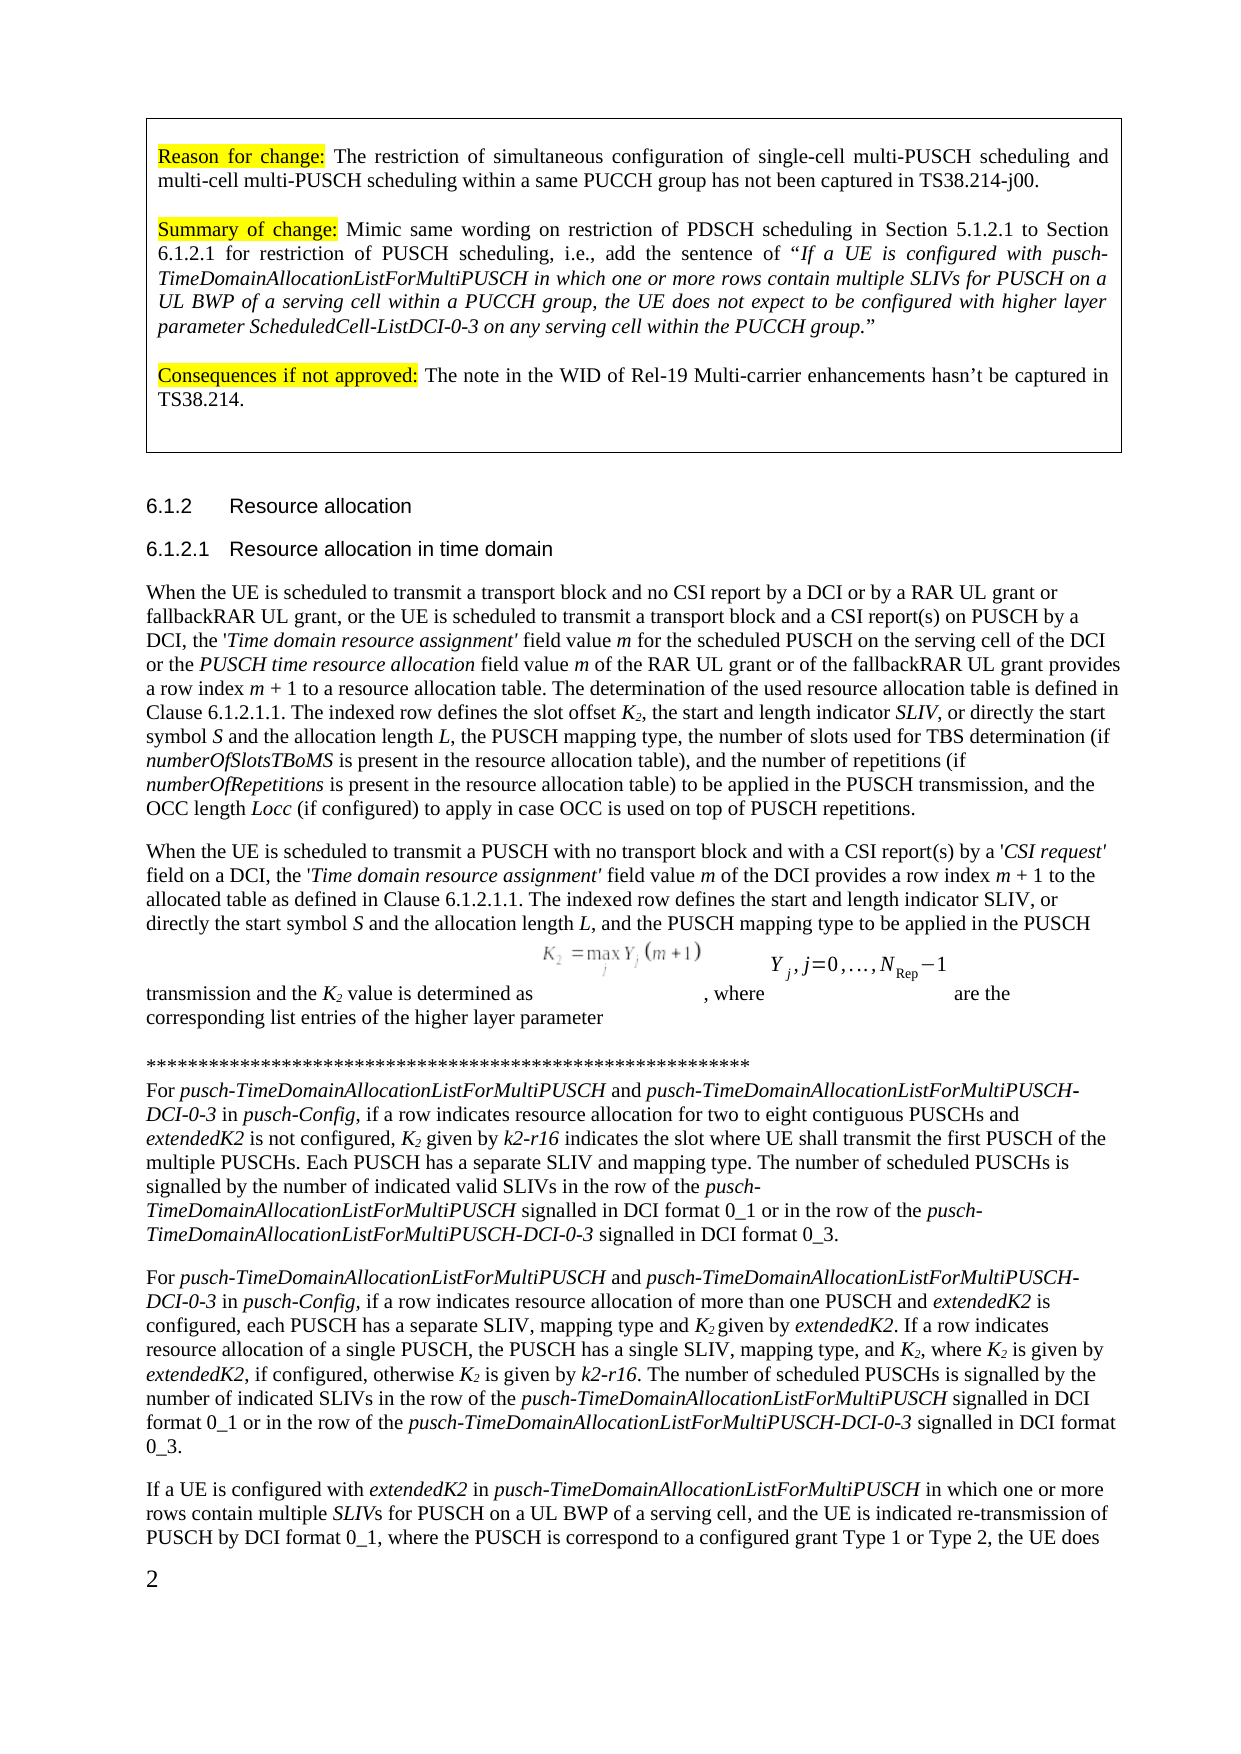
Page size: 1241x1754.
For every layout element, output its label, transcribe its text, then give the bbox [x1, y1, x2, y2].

text ********************************************************** [146, 1054, 1122, 1078]
text 6.1.2 Resource allocation [146, 494, 1122, 518]
text For pusch-TimeDomainAllocationListForMultiPUSCH and pusch-TimeDomainAllocationListForMultiPUSCH-DCI-0-3 in pusch-Config, if a row indicates resource allocation of more than one PUSCH and extendedK2 is configured, each PUSCH has a separate SLIV, mapping type and K2 given by extendedK2. If a row indicates resource allocation of a single PUSCH, the PUSCH has a single SLIV, mapping type, and K2, where K2 is given by extendedK2, if configured, otherwise K2 is given by k2-r16. The number of scheduled PUSCHs is signalled by the number of indicated SLIVs in the row of the pusch-TimeDomainAllocationListForMultiPUSCH signalled in DCI format 0_1 or in the row of the pusch-TimeDomainAllocationListForMultiPUSCH-DCI-0-3 signalled in DCI format 0_3. [146, 1265, 1122, 1458]
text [146, 1476, 1122, 1549]
text 6.1.2.1 Resource allocation in time domain [146, 537, 1122, 561]
text For pusch-TimeDomainAllocationListForMultiPUSCH and pusch-TimeDomainAllocationListForMultiPUSCH-DCI-0-3 in pusch-Config, if a row indicates resource allocation for two to eight contiguous PUSCHs and extendedK2 is not configured, K2 given by k2-r16 indicates the slot where UE shall transmit the first PUSCH of the multiple PUSCHs. Each PUSCH has a separate SLIV and mapping type. The number of scheduled PUSCHs is signalled by the number of indicated valid SLIVs in the row of the pusch-TimeDomainAllocationListForMultiPUSCH signalled in DCI format 0_1 or in the row of the pusch-TimeDomainAllocationListForMultiPUSCH-DCI-0-3 signalled in DCI format 0_3. [146, 1078, 1122, 1246]
text When the UE is scheduled to transmit a PUSCH with no transport block and with a CSI report(s) by a 'CSI request' field on a DCI, the 'Time domain resource assignment' field value m of the DCI provides a row index m + 1 to the allocated table as defined in Clause 6.1.2.1.1. The indexed row defines the start and length indicator SLIV, or directly the start symbol S and the allocation length L, and the PUSCH mapping type to be applied in the PUSCH transmission and the K2 value is determined as , where are the corresponding list entries of the higher layer parameter [146, 839, 1122, 1029]
text When the UE is scheduled to transmit a transport block and no CSI report by a DCI or by a RAR UL grant or fallbackRAR UL grant, or the UE is scheduled to transmit a transport block and a CSI report(s) on PUSCH by a DCI, the 'Time domain resource assignment' field value m for the scheduled PUSCH on the serving cell of the DCI or the PUSCH time resource allocation field value m of the RAR UL grant or of the fallbackRAR UL grant provides a row index m + 1 to a resource allocation table. The determination of the used resource allocation table is defined in Clause 6.1.2.1.1. The indexed row defines the slot offset K2, the start and length indicator SLIV, or directly the start symbol S and the allocation length L, the PUSCH mapping type, the number of slots used for TBS determination (if numberOfSlotsTBoMS is present in the resource allocation table), and the number of repetitions (if numberOfRepetitions is present in the resource allocation table) to be applied in the PUSCH transmission, and the OCC length Locc (if configured) to apply in case OCC is used on top of PUSCH repetitions. [146, 580, 1122, 820]
table_header Reason for change: The restriction of simultaneous configuration of single-cell multi-PUSCH scheduling and multi-cell multi-PUSCH scheduling within a same PUCCH group has not been captured in TS38.214-j00. Summary of change: Mimic same wording on restriction of PDSCH scheduling in Section 5.1.2.1 to Section 6.1.2.1 for restriction of PUSCH scheduling, i.e., add the sentence of “If a UE is configured with pusch-TimeDomainAllocationListForMultiPUSCH in which one or more rows contain multiple SLIVs for PUSCH on a UL BWP of a serving cell within a PUCCH group, the UE does not expect to be configured with higher layer parameter ScheduledCell-ListDCI-0-3 on any serving cell within the PUCCH group.” Consequences if not approved: The note in the WID of Rel-19 Multi-carrier enhancements hasn’t be captured in TS38.214. [147, 119, 1121, 452]
